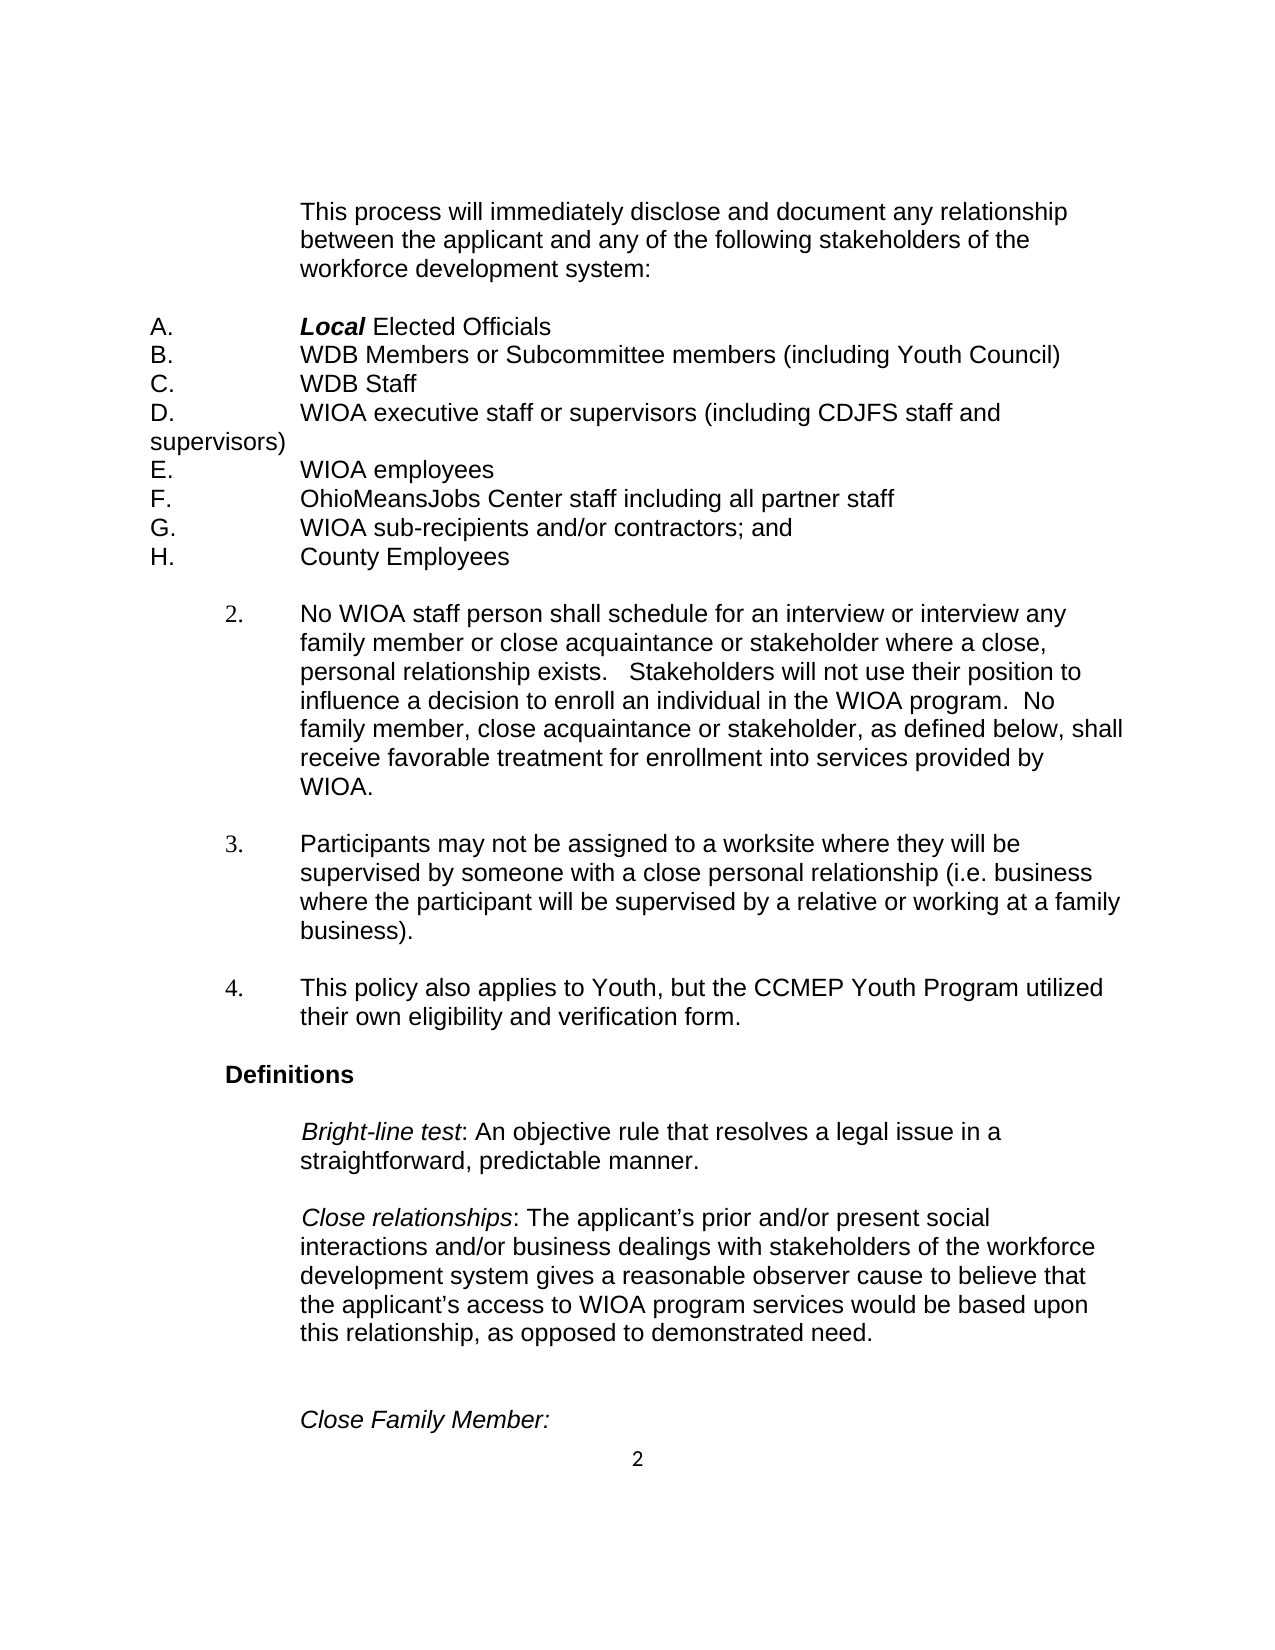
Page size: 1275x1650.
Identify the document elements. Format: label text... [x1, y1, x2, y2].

list WIOA employees [150, 456, 1125, 484]
list WDB Members or Subcommittee members (including Youth Council) [150, 341, 1125, 369]
list WIOA executive staff or supervisors (including CDJFS staff and supervisors) [150, 398, 1125, 456]
list OhioMeansJobs Center staff including all partner staff [150, 484, 1125, 513]
list Bright-line test: An objective rule that resolves a legal issue in a straightforward, predictable manner. [225, 1117, 1125, 1174]
text This policy also applies to Youth, but the CCMEP Youth Program utilized their own eligibility and verification form. [225, 973, 1125, 1031]
text Participants may not be assigned to a worksite where they will be supervised by someone with a close personal relationship (i.e. business where the participant will be supervised by a relative or working at a family business). [225, 829, 1125, 944]
list Definitions [225, 1059, 1125, 1088]
list County Employees [150, 542, 1125, 571]
list Close relationships: The applicant’s prior and/or present social interactions and/or business dealings with stakeholders of the workforce development system gives a reasonable observer cause to believe that the applicant’s access to WIOA program services would be based upon this relationship, as opposed to demonstrated need. [225, 1203, 1125, 1347]
list Local Elected Officials [150, 312, 1125, 341]
list Close Family Member: [225, 1404, 1125, 1433]
text No WIOA staff person shall schedule for an interview or interview any family member or close acquaintance or stakeholder where a close, personal relationship exists. Stakeholders will not use their position to influence a decision to enroll an individual in the WIOA program. No family member, close acquaintance or stakeholder, as defined below, shall receive favorable treatment for enrollment into services provided by WIOA. [225, 599, 1125, 801]
list WIOA sub-recipients and/or contractors; and [150, 513, 1125, 542]
list WDB Staff [150, 369, 1125, 398]
list This process will immediately disclose and document any relationship between the applicant and any of the following stakeholders of the workforce development system: [300, 197, 1125, 283]
